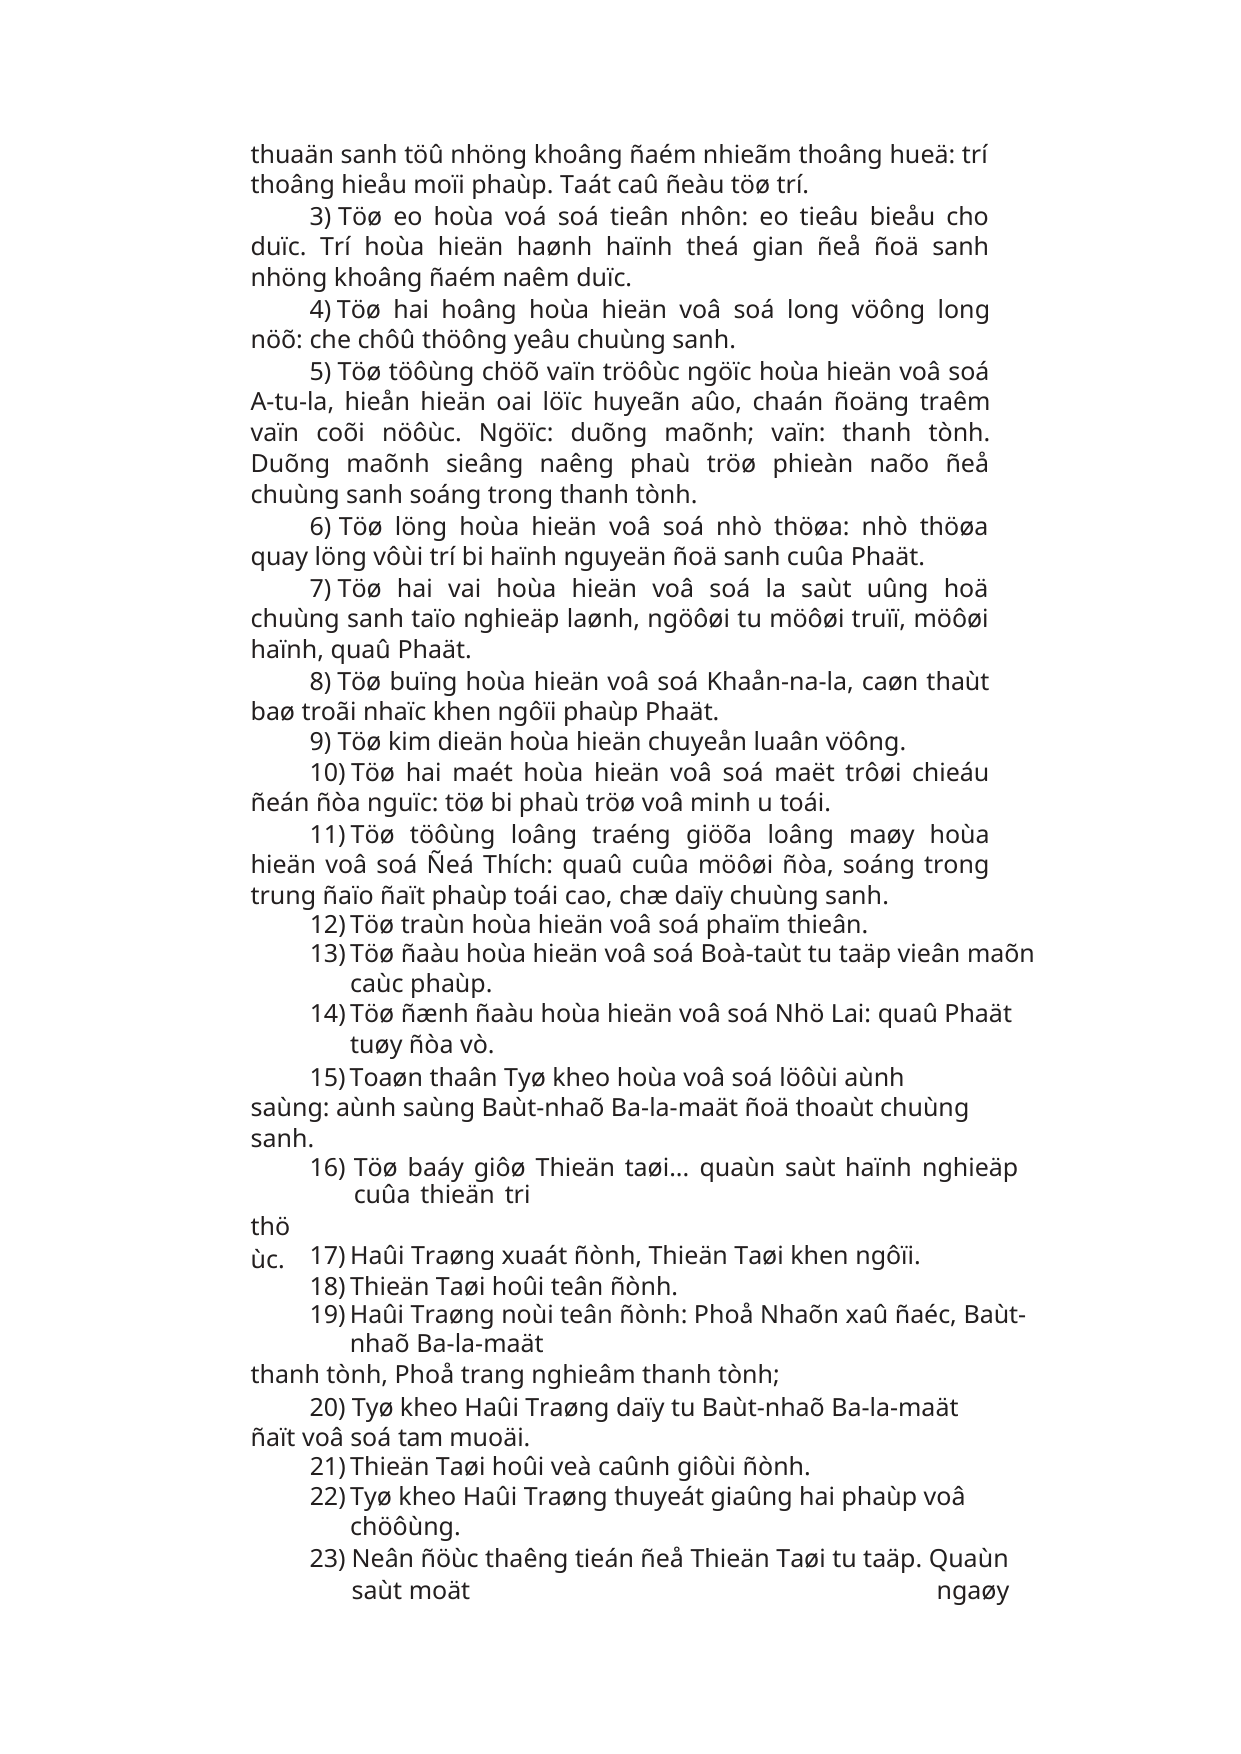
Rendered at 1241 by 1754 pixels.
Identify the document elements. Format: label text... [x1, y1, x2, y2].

list Töø töôùng loâng traéng giöõa loâng maøy hoùa hieän voâ soá Ñeá Thích: quaû cuûa möôøi ñòa, soáng trong trung ñaïo ñaït phaùp toái cao, chæ daïy chuùng sanh. [250, 818, 990, 911]
list Töø hai hoâng hoùa hieän voâ soá long vöông long nöõ: che chôû thöông yeâu chuùng sanh. [250, 293, 990, 355]
list Töø ñaàu hoùa hieän voâ soá Boà-taùt tu taäp vieân maõn caùc phaùp. [309, 939, 1065, 998]
list Töø ñænh ñaàu hoùa hieän voâ soá Nhö Lai: quaû Phaät tuøy ñòa vò. [309, 998, 1065, 1060]
list Töø traùn hoùa hieän voâ soá phaïm thieân. [309, 911, 1065, 939]
list Töø hai vai hoùa hieän voâ soá la saùt uûng hoä chuùng sanh taïo nghieäp laønh, ngöôøi tu möôøi truïï, möôøi haïnh, quaû Phaät. [250, 572, 990, 665]
list Thieän Taøi hoûi veà caûnh giôùi ñònh. [309, 1453, 1065, 1481]
list Töø baáy giôø Thieän taøi... quaùn saùt haïnh nghieäp cuûa thieän tri [309, 1154, 1065, 1209]
list Töø töôùng chöõ vaïn tröôùc ngöïc hoùa hieän voâ soá A-tu-la, hieån hieän oai löïc huyeãn aûo, chaán ñoäng traêm vaïn coõi nöôùc. Ngöïc: duõng maõnh; vaïn: thanh tònh. Duõng maõnh sieâng naêng phaù tröø phieàn naõo ñeå chuùng sanh soáng trong thanh tònh. [250, 355, 990, 510]
list Töø löng hoùa hieän voâ soá nhò thöøa: nhò thöøa quay löng vôùi trí bi haïnh nguyeän ñoä sanh cuûa Phaät. [250, 510, 990, 572]
list Tyø kheo Haûi Traøng thuyeát giaûng hai phaùp voâ chöôùng. [309, 1481, 1065, 1542]
list Toaøn thaân Tyø kheo hoùa voâ soá löôùi aùnh saùng: aùnh saùng Baùt-nhaõ Ba-la-maät ñoä thoaùt chuùng sanh. [250, 1061, 989, 1154]
list Thieän Taøi hoûi teân ñònh. [309, 1271, 1065, 1301]
list Haûi Traøng xuaát ñònh, Thieän Taøi khen ngôïi. [309, 1239, 1065, 1271]
text thöùc. [250, 1209, 302, 1274]
list Tyø kheo Haûi Traøng daïy tu Baùt-nhaõ Ba-la-maät ñaït voâ soá tam muoäi. [250, 1391, 976, 1453]
text thanh tònh, Phoå trang nghieâm thanh tònh; [250, 1358, 1065, 1390]
list Töø buïng hoùa hieän voâ soá Khaån-na-la, caøn thaùt baø troãi nhaïc khen ngôïi phaùp Phaät. [250, 665, 990, 727]
list Töø eo hoùa voá soá tieân nhôn: eo tieâu bieåu cho duïc. Trí hoùa hieän haønh haïnh theá gian ñeå ñoä sanh nhöng khoâng ñaém naêm duïc. [250, 200, 990, 293]
list Haûi Traøng noùi teân ñònh: Phoå Nhaõn xaû ñaéc, Baùt-nhaõ Ba-la-maät [309, 1301, 1065, 1358]
list Töø hai maét hoùa hieän voâ soá maët trôøi chieáu ñeán ñòa nguïc: töø bi phaù tröø voâ minh u toái. [250, 756, 990, 818]
list Töø kim dieän hoùa hieän chuyeån luaân vöông. [309, 727, 1065, 756]
list Neân ñöùc thaêng tieán ñeå Thieän Taøi tu taäp. Quaùn saùt moät ngaøy [309, 1542, 1065, 1606]
text thuaän sanh töû nhöng khoâng ñaém nhieãm thoâng hueä: trí thoâng hieåu moïi phaùp. Taát caû ñeàu töø trí. [250, 138, 988, 200]
